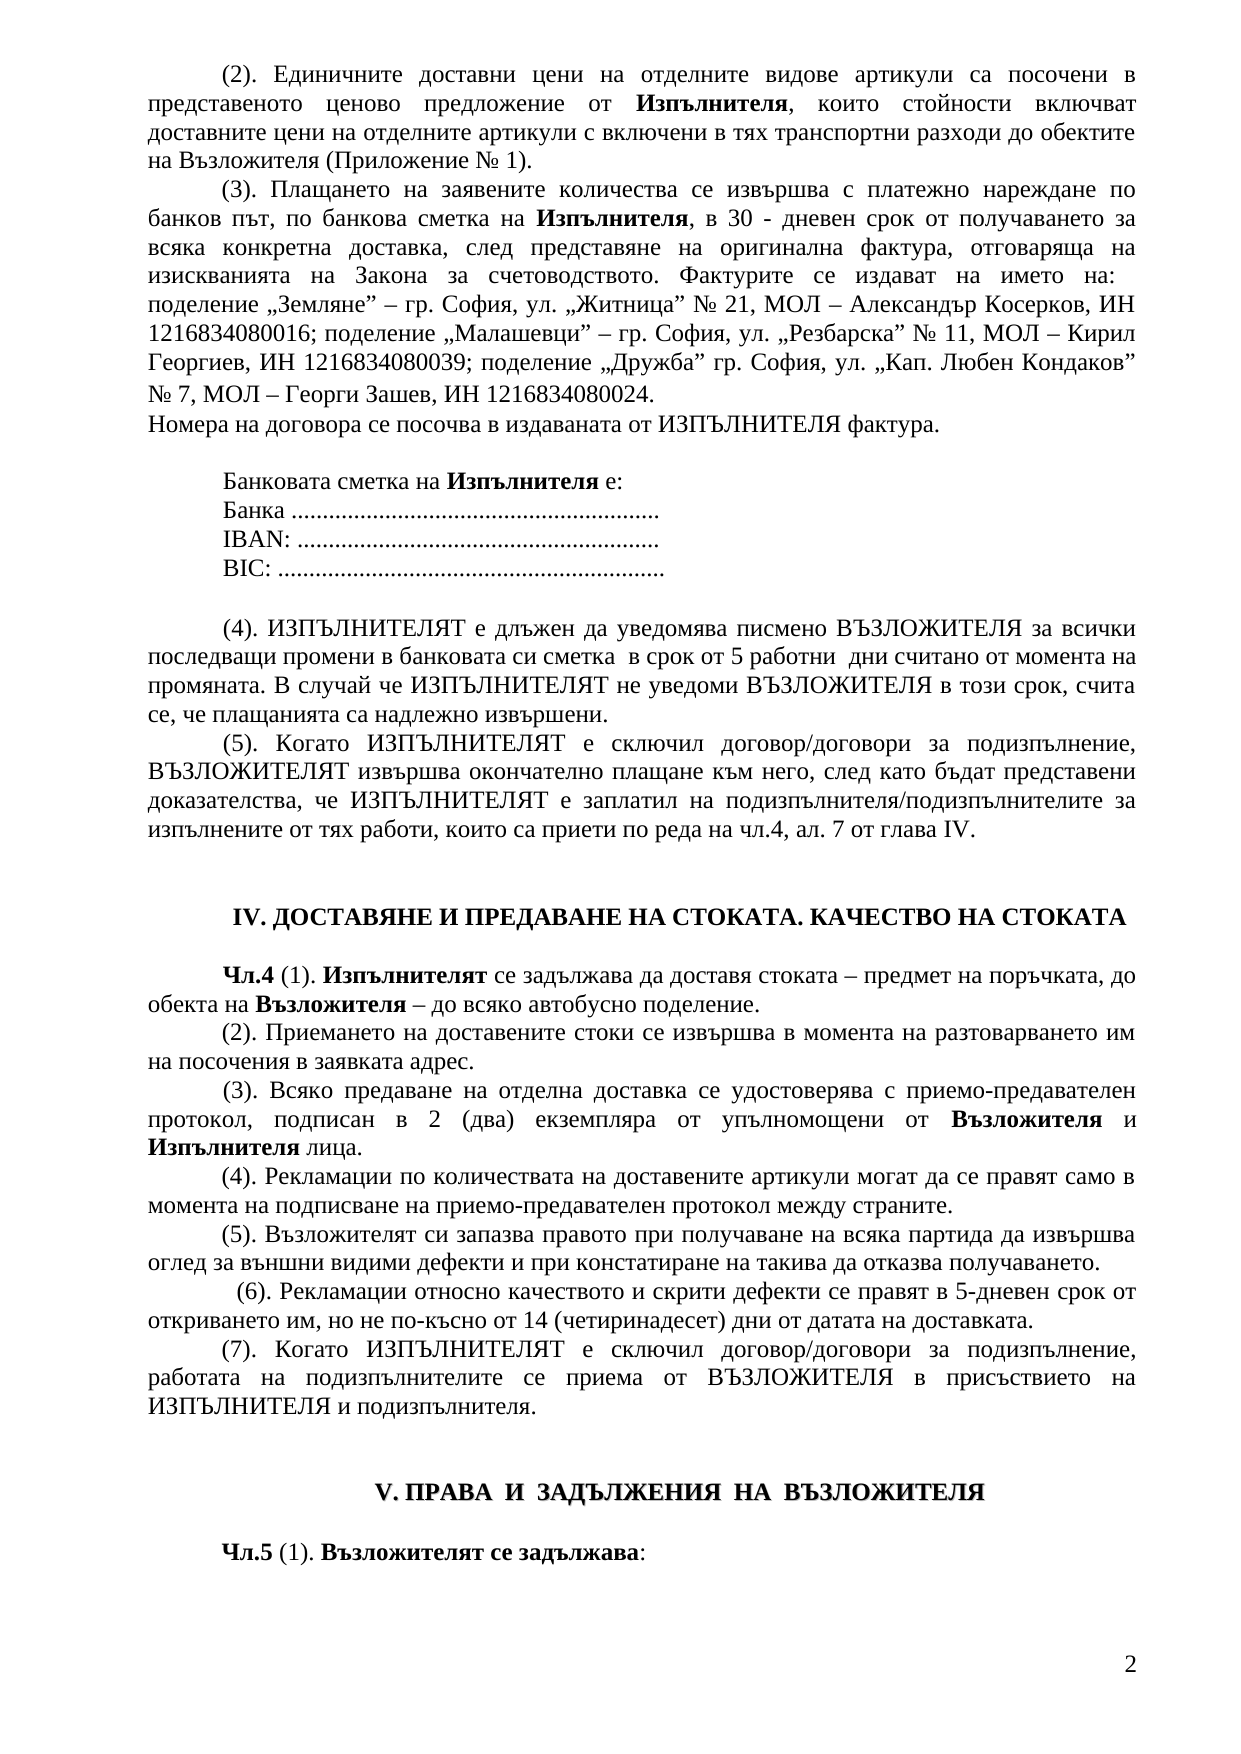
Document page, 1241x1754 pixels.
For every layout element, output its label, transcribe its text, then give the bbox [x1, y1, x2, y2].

text (5). Когато ИЗПЪЛНИТЕЛЯТ е сключил договор/договори за подизпълнение, ВЪЗЛОЖИТЕЛЯТ извършва окончателно плащане към него, след като бъдат представени доказателства, че ИЗПЪЛНИТЕЛЯТ е заплатил на подизпълнителя/подизпълнителите за изпълнените от тях работи, които са приети по реда на чл.4, ал. 7 от глава IV. [148, 728, 1137, 843]
text IBAN: .......................................................... [223, 524, 1137, 553]
text (3). Плащането на заявените количества се извършва с платежно нареждане по банков път, по банкова сметка на Изпълнителя, в 30 - дневен срок от получаването за всяка конкретна доставка, след представяне на оригинална фактура, отговаряща на изискванията на Закона за счетоводството. Фактурите се издават на името на: поделение „Земляне” – гр. София, ул. „Житница” № 21, МОЛ – Александър Косерков, ИН 1216834080016; поделение „Малашевци” – гр. София, ул. „Резбарска” № 11, МОЛ – Кирил Георгиев, ИН 1216834080039; поделение „Дружба” гр. София, ул. „Кап. Любен Кондаков” № 7, МОЛ – Георги Зашев, ИН 1216834080024. [148, 174, 1137, 409]
text Номера на договора се посочва в издаваната от ИЗПЪЛНИТЕЛЯ фактура. [148, 409, 1137, 438]
text ІV. ДОСТАВЯНЕ И ПРЕДАВАНЕ НА СТОКАТА. КАЧЕСТВО НА СТОКАТА [148, 902, 1137, 931]
text (2). Приемането на доставените стоки се извършва в момента на разтоварването им на посочения в заявката адрес. [148, 1017, 1137, 1075]
text (3). Всяко предаване на отделна доставка се удостоверява с приемо-предавателен протокол, подписан в 2 (два) екземпляра от упълномощени от Възложителя и Изпълнителя лица. [148, 1075, 1137, 1161]
text Банковата сметка на Изпълнителя е: [223, 466, 1137, 495]
text (5). Възложителят си запазва правото при получаване на всяка партида да извършва оглед за външни видими дефекти и при констатиране на такива да отказва получаването. [148, 1219, 1137, 1276]
text (4). ИЗПЪЛНИТЕЛЯТ е длъжен да уведомява писмено ВЪЗЛОЖИТЕЛЯ за всички последващи промени в банковата си сметка в срок от 5 работни дни считано от момента на промяната. В случай че ИЗПЪЛНИТЕЛЯТ не уведоми ВЪЗЛОЖИТЕЛЯ в този срок, счита се, че плащанията са надлежно извършени. [148, 613, 1137, 728]
text BIC: .............................................................. [223, 553, 1137, 581]
text Банка ........................................................... [223, 495, 1137, 524]
text Чл.4 (1). Изпълнителят се задължава да доставя стоката – предмет на поръчката, до обекта на Възложителя – до всяко автобусно поделение. [148, 960, 1137, 1017]
text V. ПРАВА И ЗАДЪЛЖЕНИЯ НА ВЪЗЛОЖИТЕЛЯ [148, 1477, 1137, 1506]
text Чл.5 (1). Възложителят се задължава: [148, 1537, 1137, 1566]
text (6). Рекламации относно качеството и скрити дефекти се правят в 5-дневен срок от откриването им, но не по-късно от 14 (четиринадесет) дни от датата на доставката. [148, 1276, 1137, 1334]
text (7). Когато ИЗПЪЛНИТЕЛЯТ е сключил договор/договори за подизпълнение, работата на подизпълнителите се приема от ВЪЗЛОЖИТЕЛЯ в присъствието на ИЗПЪЛНИТЕЛЯ и подизпълнителя. [148, 1334, 1137, 1420]
text (4). Рекламации по количествата на доставените артикули могат да се правят само в момента на подписване на приемо-предавателен протокол между страните. [148, 1161, 1137, 1219]
text (2). Единичните доставни цени на отделните видове артикули са посочени в представеното ценово предложение от Изпълнителя, които стойности включват доставните цени на отделните артикули с включени в тях транспортни разходи до обектите на Възложителя (Приложение № 1). [148, 59, 1137, 174]
